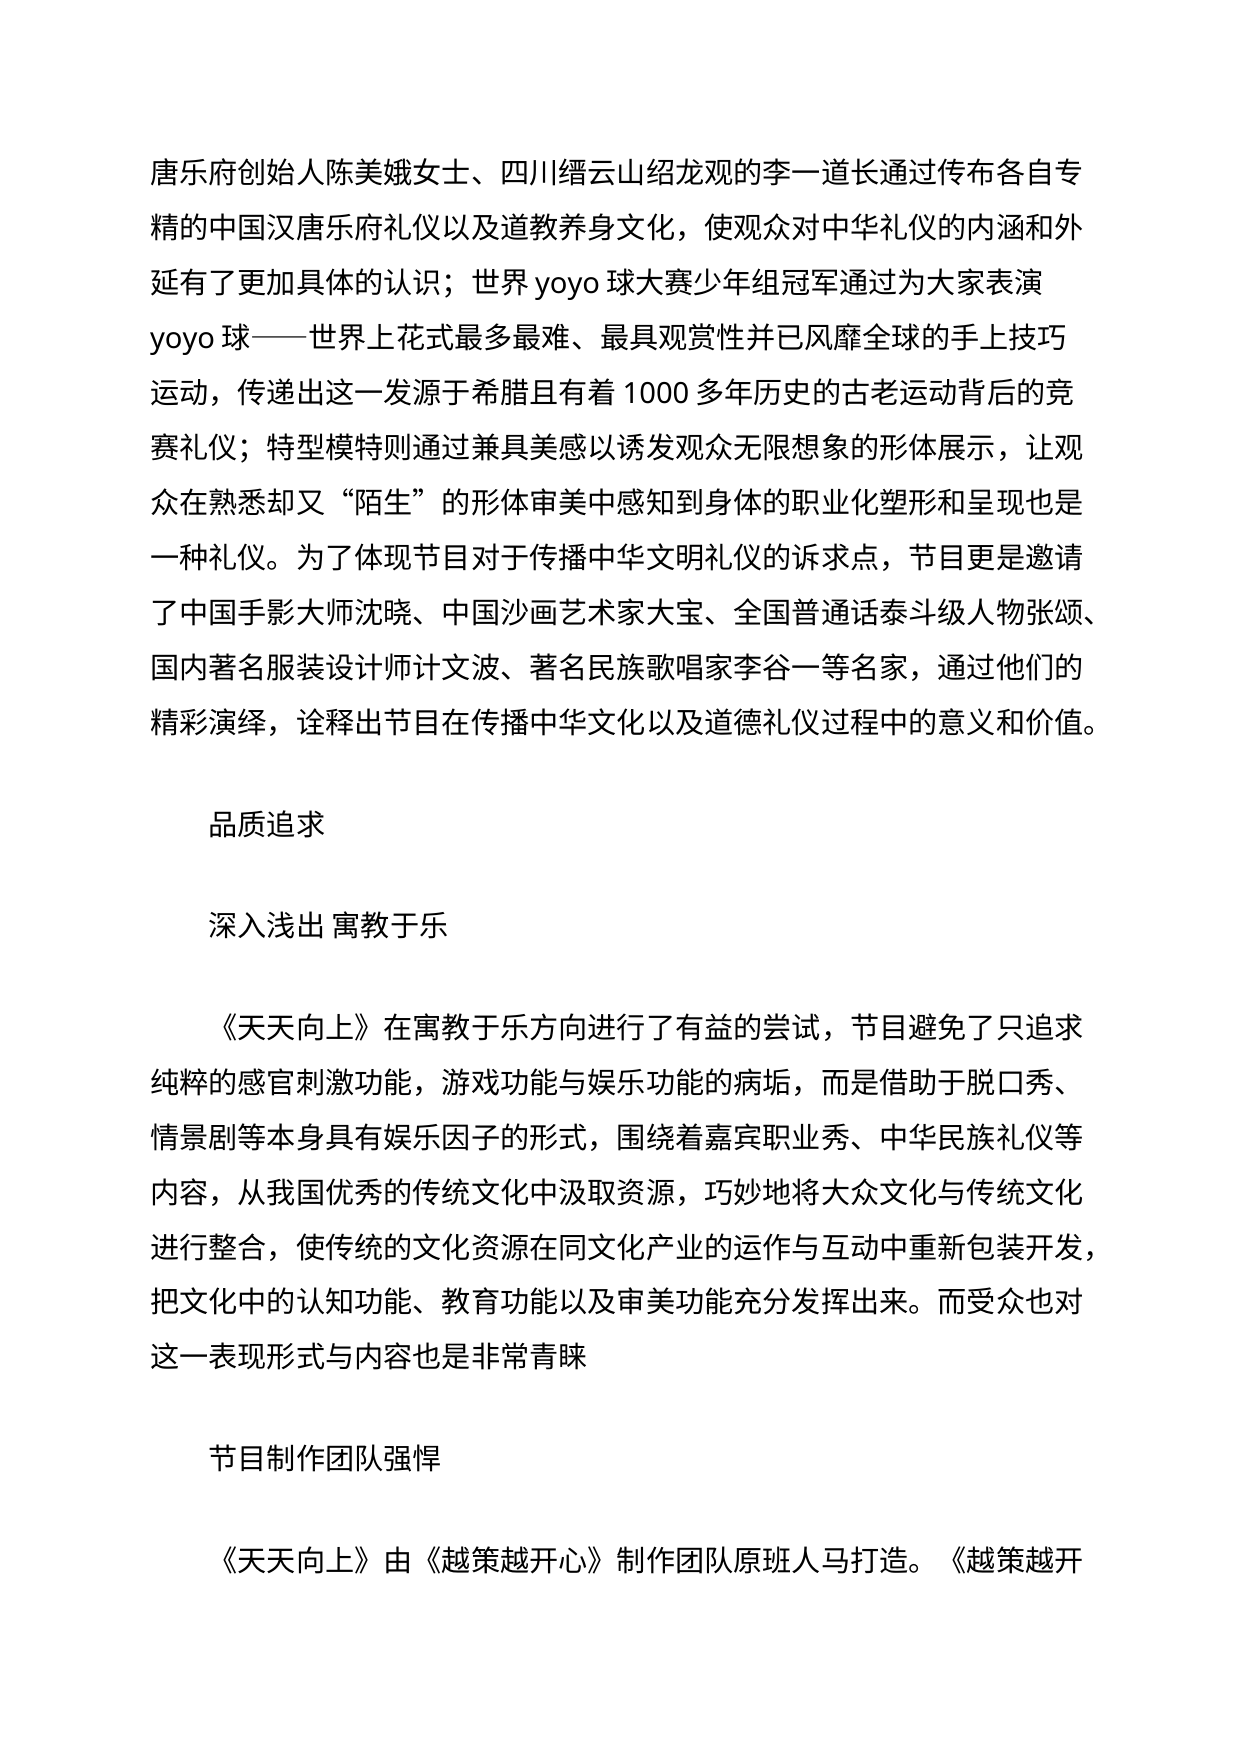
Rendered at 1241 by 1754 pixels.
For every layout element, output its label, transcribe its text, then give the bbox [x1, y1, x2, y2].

text 《天天向上》在寓教于乐方向进行了有益的尝试，节目避免了只追求纯粹的感官刺激功能，游戏功能与娱乐功能的病垢，而是借助于脱口秀、情景剧等本身具有娱乐因子的形式，围绕着嘉宾职业秀、中华民族礼仪等内容，从我国优秀的传统文化中汲取资源，巧妙地将大众文化与传统文化进行整合，使传统的文化资源在同文化产业的运作与互动中重新包装开发，把文化中的认知功能、教育功能以及审美功能充分发挥出来。而受众也对这一表现形式与内容也是非常青睐 [150, 1004, 1090, 1376]
text 深入浅出 寓教于乐 [150, 903, 1090, 945]
text 节目制作团队强悍 [150, 1436, 1090, 1478]
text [150, 150, 1090, 742]
text 品质追求 [150, 801, 1090, 843]
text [150, 1537, 1090, 1580]
